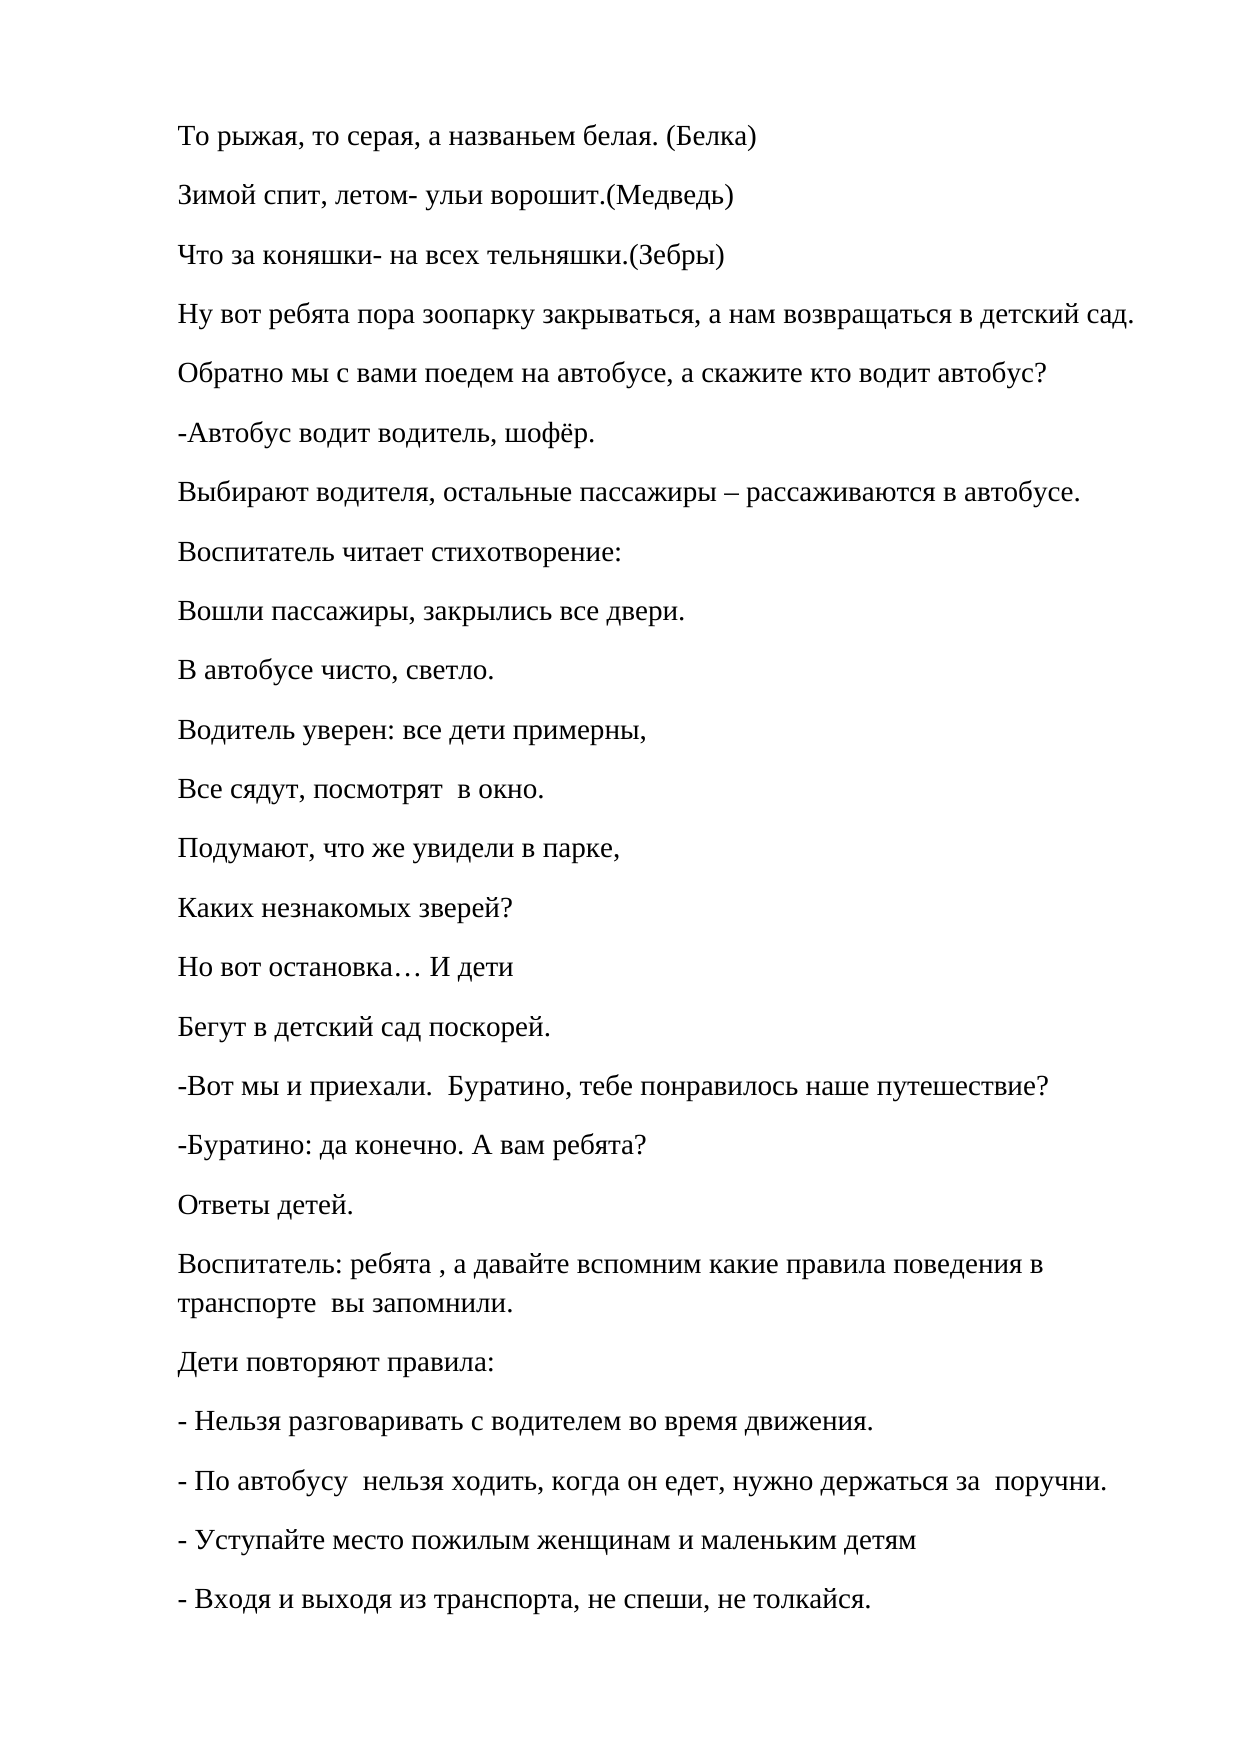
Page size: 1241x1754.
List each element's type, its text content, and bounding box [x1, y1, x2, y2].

text Обратно мы с вами поедем на автобусе, а скажите кто водит автобус? [177, 356, 1152, 389]
text Воспитатель: ребята , а давайте вспомним какие правила поведения в транспорте вы запомнили. [177, 1246, 1152, 1318]
text - Входя и выходя из транспорта, не спеши, не толкайся. [177, 1582, 1152, 1615]
text Все сядут, посмотрят в окно. [177, 771, 1152, 805]
text Дети повторяют правила: [177, 1344, 1152, 1378]
text То рыжая, то серая, а названьем белая. (Белка) [177, 118, 1152, 152]
text Вошли пассажиры, закрылись все двери. [177, 593, 1152, 627]
text Но вот остановка… И дети [177, 949, 1152, 983]
text Бегут в детский сад поскорей. [177, 1009, 1152, 1042]
text -Вот мы и приехали. Буратино, тебе понравилось наше путешествие? [177, 1068, 1152, 1102]
text Водитель уверен: все дети примерны, [177, 712, 1152, 745]
text - Нельзя разговаривать с водителем во время движения. [177, 1403, 1152, 1437]
text Ну вот ребята пора зоопарку закрываться, а нам возвращаться в детский сад. [177, 296, 1152, 330]
text Каких незнакомых зверей? [177, 890, 1152, 923]
text В автобусе чисто, светло. [177, 652, 1152, 686]
text Что за коняшки- на всех тельняшки.(Зебры) [177, 237, 1152, 270]
text -Автобус водит водитель, шофёр. [177, 415, 1152, 448]
text Ответы детей. [177, 1187, 1152, 1220]
text - Уступайте место пожилым женщинам и маленьким детям [177, 1522, 1152, 1556]
text Подумают, что же увидели в парке, [177, 831, 1152, 864]
text Выбирают водителя, остальные пассажиры – рассаживаются в автобусе. [177, 474, 1152, 508]
text -Буратино: да конечно. А вам ребята? [177, 1127, 1152, 1161]
text Воспитатель читает стихотворение: [177, 534, 1152, 567]
text Зимой спит, летом- ульи ворошит.(Медведь) [177, 177, 1152, 211]
text - По автобусу нельзя ходить, когда он едет, нужно держаться за поручни. [177, 1463, 1152, 1496]
